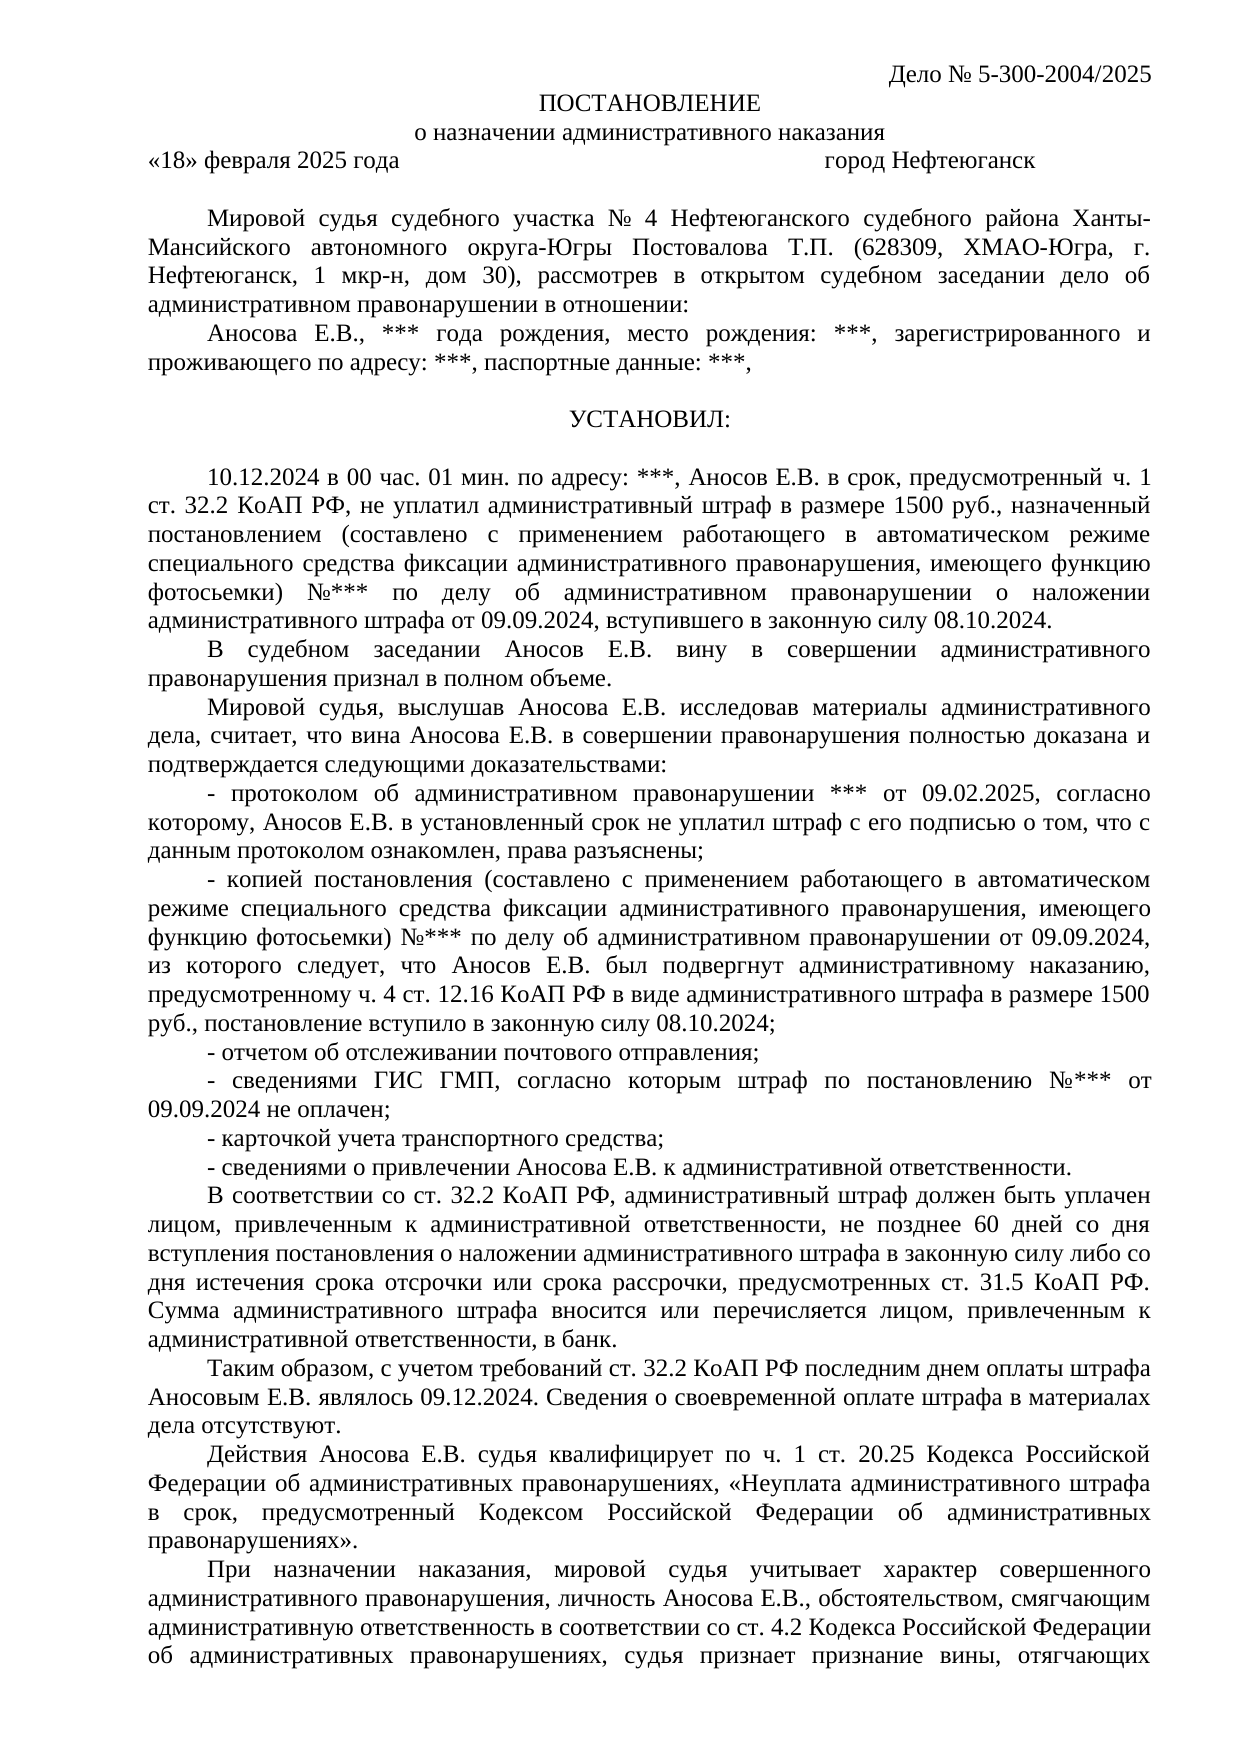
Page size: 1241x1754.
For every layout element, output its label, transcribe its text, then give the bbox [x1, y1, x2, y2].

text Дело № 5-300-2004/2025 [148, 59, 1152, 88]
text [148, 1554, 1152, 1669]
text Действия Аносова Е.В. судья квалифицирует по ч. 1 ст. 20.25 Кодекса Российской Федерации об административных правонарушениях, «Неуплата административного штрафа в срок, предусмотренный Кодексом Российской Федерации об административных правонарушениях». [148, 1439, 1152, 1554]
text 10.12.2024 в 00 час. 01 мин. по адресу: ***, Аносов Е.В. в срок, предусмотренный ч. 1 ст. 32.2 КоАП РФ, не уплатил административный штраф в размере 1500 руб., назначенный постановлением (составлено с применением работающего в автоматическом режиме специального средства фиксации административного правонарушения, имеющего функцию фотосьемки) №*** по делу об административном правонарушении о наложении административного штрафа от 09.09.2024, вступившего в законную силу 08.10.2024. [148, 462, 1152, 634]
text В судебном заседании Аносов Е.В. вину в совершении административного правонарушения признал в полном объеме. [148, 634, 1152, 692]
text - сведениями ГИС ГМП, согласно которым штраф по постановлению №*** от 09.09.2024 не оплачен; [148, 1065, 1152, 1123]
text - карточкой учета транспортного средства; [148, 1123, 1152, 1152]
text - копией постановления (составлено с применением работающего в автоматическом режиме специального средства фиксации административного правонарушения, имеющего функцию фотосьемки) №*** по делу об административном правонарушении от 09.09.2024, из которого следует, что Аносов Е.В. был подвергнут административному наказанию, предусмотренному ч. 4 ст. 12.16 КоАП РФ в виде административного штрафа в размере 1500 руб., постановление вступило в законную силу 08.10.2024; [148, 864, 1152, 1037]
text УСТАНОВИЛ: [148, 404, 1152, 433]
text о назначении административного наказания [148, 117, 1152, 145]
text - протоколом об административном правонарушении *** от 09.02.2025, согласно которому, Аносов Е.В. в установленный срок не уплатил штраф с его подписью о том, что с данным протоколом ознакомлен, права разъяснены; [148, 778, 1152, 864]
text Таким образом, с учетом требований ст. 32.2 КоАП РФ последним днем оплаты штрафа Аносовым Е.В. являлось 09.12.2024. Сведения о своевременной оплате штрафа в материалах дела отсутствуют. [148, 1353, 1152, 1439]
text Мировой судья, выслушав Аносова Е.В. исследовав материалы административного дела, считает, что вина Аносова Е.В. в совершении правонарушения полностью доказана и подтверждается следующими доказательствами: [148, 692, 1152, 778]
text Мировой судья судебного участка № 4 Нефтеюганского судебного района Ханты-Мансийского автономного округа-Югры Постовалова Т.П. (628309, ХМАО-Югра, г. Нефтеюганск, 1 мкр-н, дом 30), рассмотрев в открытом судебном заседании дело об административном правонарушении в отношении: [148, 203, 1152, 318]
text ПОСТАНОВЛЕНИЕ [148, 88, 1152, 117]
text - сведениями о привлечении Аносова Е.В. к административной ответственности. [148, 1152, 1152, 1180]
text Аносова Е.В., *** года рождения, место рождения: ***, зарегистрированного и проживающего по адресу: ***, паспортные данные: ***, [148, 318, 1152, 375]
text «18» февраля 2025 года город Нефтеюганск [148, 145, 1152, 174]
text - отчетом об отслеживании почтового отправления; [148, 1037, 1152, 1065]
text В соответствии со ст. 32.2 КоАП РФ, административный штраф должен быть уплачен лицом, привлеченным к административной ответственности, не позднее 60 дней со дня вступления постановления о наложении административного штрафа в законную силу либо со дня истечения срока отсрочки или срока рассрочки, предусмотренных ст. 31.5 КоАП РФ. Сумма административного штрафа вносится или перечисляется лицом, привлеченным к административной ответственности, в банк. [148, 1180, 1152, 1353]
